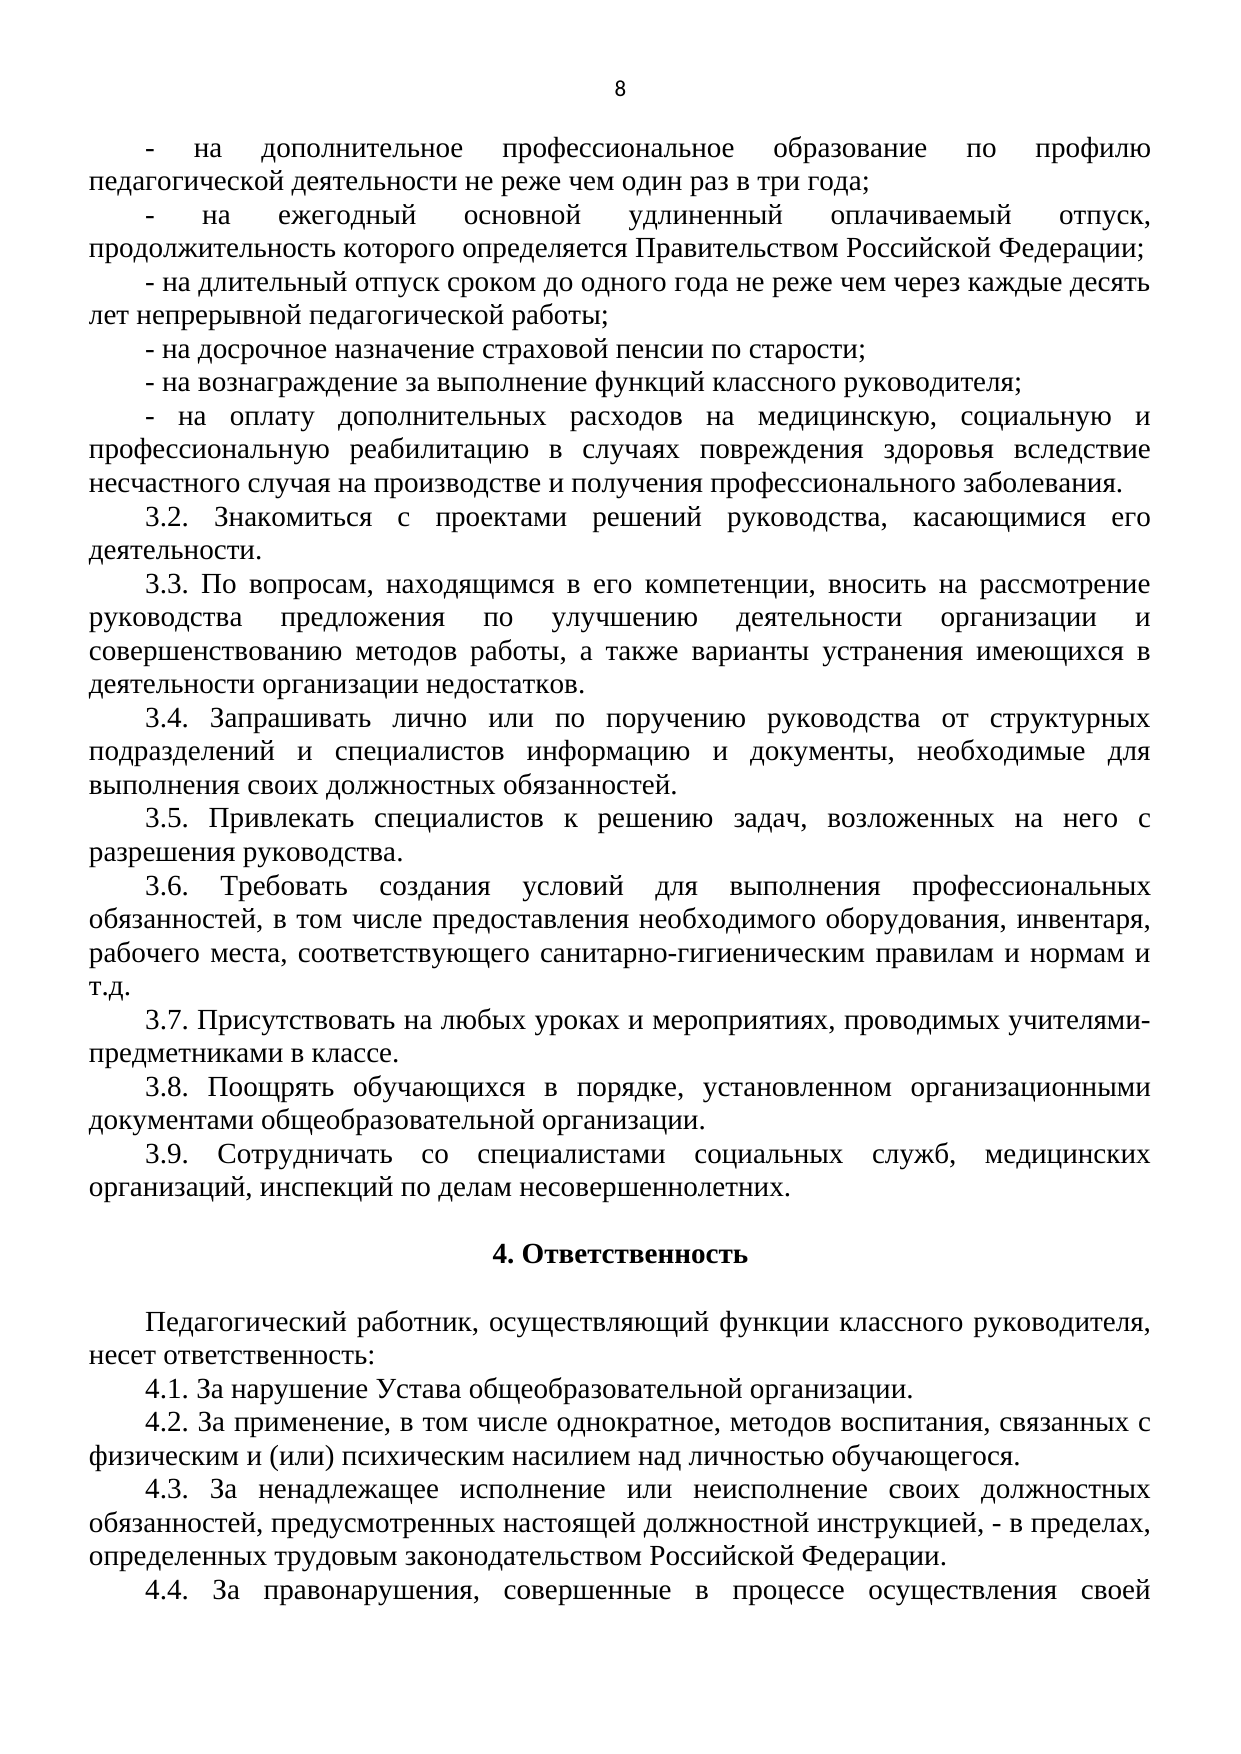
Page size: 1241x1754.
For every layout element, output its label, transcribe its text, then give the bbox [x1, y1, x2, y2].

text - на оплату дополнительных расходов на медицинскую, социальную и профессиональную реабилитацию в случаях повреждения здоровья вследствие несчастного случая на производстве и получения профессионального заболевания. [89, 398, 1152, 499]
text 3.2. Знакомиться с проектами решений руководства, касающимися его деятельности. [89, 499, 1152, 566]
title 4. Ответственность [89, 1237, 1152, 1270]
text Педагогический работник, осуществляющий функции классного руководителя, несет ответственность: [89, 1304, 1152, 1371]
text 4.3. За ненадлежащее исполнение или неисполнение своих должностных обязанностей, предусмотренных настоящей должностной инструкцией, - в пределах, определенных трудовым законодательством Российской Федерации. [89, 1471, 1152, 1572]
text 3.5. Привлекать специалистов к решению задач, возложенных на него с разрешения руководства. [89, 801, 1152, 868]
text 3.9. Сотрудничать со специалистами социальных служб, медицинских организаций, инспекций по делам несовершеннолетних. [89, 1136, 1152, 1203]
text 3.6. Требовать создания условий для выполнения профессиональных обязанностей, в том числе предоставления необходимого оборудования, инвентаря, рабочего места, соответствующего санитарно-гигиеническим правилам и нормам и т.д. [89, 868, 1152, 1002]
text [89, 1572, 1152, 1606]
text 3.8. Поощрять обучающихся в порядке, установленном организационными документами общеобразовательной организации. [89, 1069, 1152, 1136]
text 3.3. По вопросам, находящимся в его компетенции, вносить на рассмотрение руководства предложения по улучшению деятельности организации и совершенствованию методов работы, а также варианты устранения имеющихся в деятельности организации недостатков. [89, 566, 1152, 700]
text - на досрочное назначение страховой пенсии по старости; [89, 331, 1152, 364]
text - на вознаграждение за выполнение функций классного руководителя; [89, 364, 1152, 398]
text 3.7. Присутствовать на любых уроках и мероприятиях, проводимых учителями-предметниками в классе. [89, 1002, 1152, 1069]
text - на ежегодный основной удлиненный оплачиваемый отпуск, продолжительность которого определяется Правительством Российской Федерации; [89, 197, 1152, 264]
text 3.4. Запрашивать лично или по поручению руководства от структурных подразделений и специалистов информацию и документы, необходимые для выполнения своих должностных обязанностей. [89, 700, 1152, 801]
text 4.2. За применение, в том числе однократное, методов воспитания, связанных с физическим и (или) психическим насилием над личностью обучающегося. [89, 1404, 1152, 1471]
text - на дополнительное профессиональное образование по профилю педагогической деятельности не реже чем один раз в три года; [89, 130, 1152, 197]
text 4.1. За нарушение Устава общеобразовательной организации. [89, 1371, 1152, 1404]
text - на длительный отпуск сроком до одного года не реже чем через каждые десять лет непрерывной педагогической работы; [89, 264, 1152, 331]
